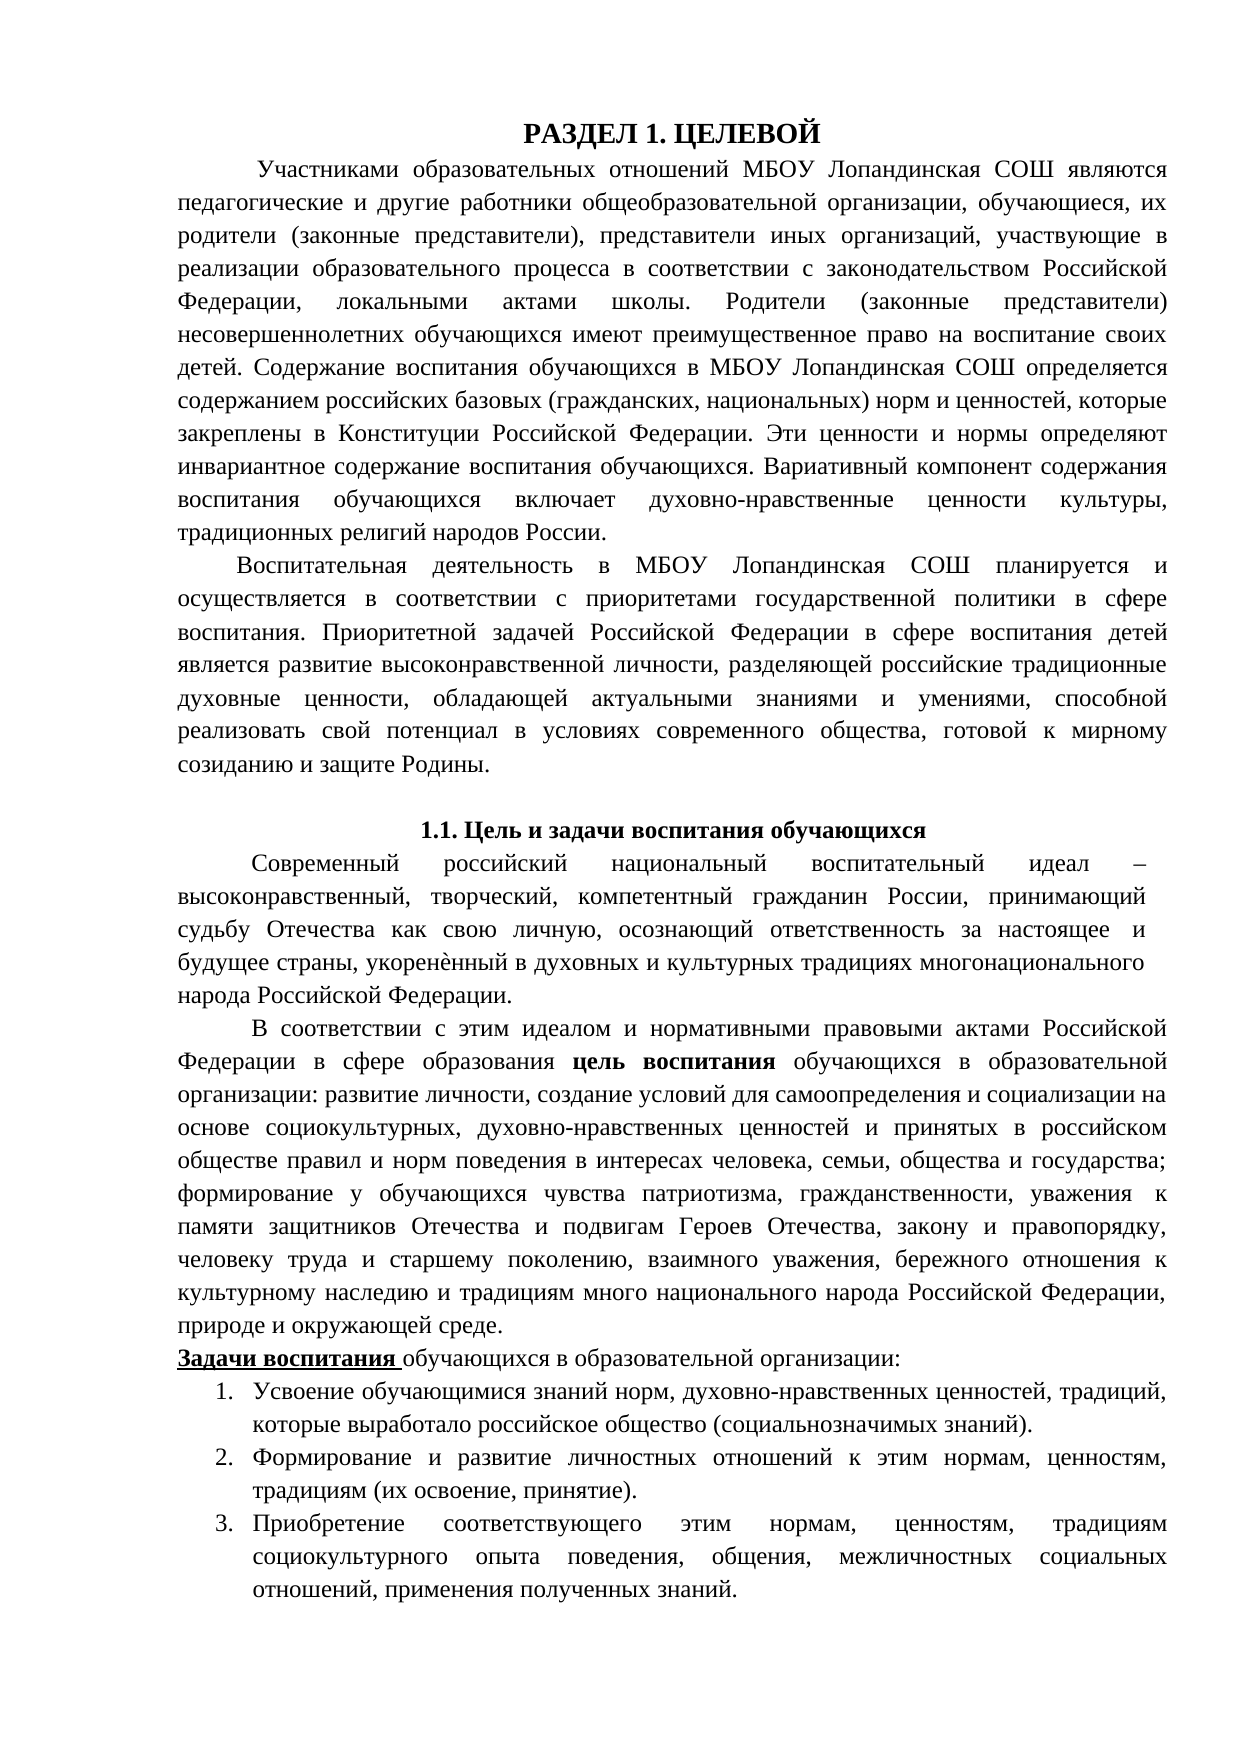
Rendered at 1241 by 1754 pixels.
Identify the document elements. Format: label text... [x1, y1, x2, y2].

text В соответствии с этим идеалом и нормативными правовыми актами Российской Федерации в сфере образования цель воспитания обучающихся в образовательной организации: развитие личности, создание условий для самоопределения и социализации на основе социокультурных, духовно-нравственных ценностей и принятых в российском обществе правил и норм поведения в интересах человека, семьи, общества и государства; формирование у обучающихся чувства патриотизма, гражданственности, уважения к памяти защитников Отечества и подвигам Героев Отечества, закону и правопорядку, человеку труда и старшему поколению, взаимного уважения, бережного отношения к культурному наследию и традициям много национального народа Российской Федерации, природе и окружающей среде. [177, 1013, 1167, 1339]
text Современный российский национальный воспитательный идеал – высоконравственный, творческий, компетентный гражданин России, принимающий судьбу Отечества как свою личную, осознающий ответственность за настоящее и будущее страны, укоренѐнный в духовных и культурных традициях многонационального народа Российской Федерации. [177, 848, 1146, 1009]
subtitle Цель и задачи воспитания обучающихся [420, 815, 1192, 844]
list Усвоение обучающимися знаний норм, духовно-нравственных ценностей, традиций, которые выработало российское общество (социальнозначимых знаний). [215, 1376, 1167, 1438]
list Приобретение соответствующего этим нормам, ценностям, традициям социокультурного опыта поведения, общения, межличностных социальных отношений, применения полученных знаний. [215, 1508, 1167, 1603]
text Задачи воспитания обучающихся в образовательной организации: [177, 1343, 1192, 1372]
text Воспитательная деятельность в МБОУ Лопандинская СОШ планируется и осуществляется в соответствии с приоритетами государственной политики в сфере воспитания. Приоритетной задачей Российской Федерации в сфере воспитания детей является развитие высоконравственной личности, разделяющей российские традиционные духовные ценности, обладающей актуальными знаниями и умениями, способной реализовать свой потенциал в условиях современного общества, готовой к мирному созиданию и защите Родины. [177, 551, 1168, 777]
subtitle РАЗДЕЛ 1. ЦЕЛЕВОЙ [210, 116, 1134, 149]
list Формирование и развитие личностных отношений к этим нормам, ценностям, традициям (их освоение, принятие). [215, 1442, 1167, 1504]
text Участниками образовательных отношений МБОУ Лопандинская СОШ являются педагогические и другие работники общеобразовательной организации, обучающиеся, их родители (законные представители), представители иных организаций, участвующие в реализации образовательного процесса в соответствии с законодательством Российской Федерации, локальными актами школы. Родители (законные представители) несовершеннолетних обучающихся имеют преимущественное право на воспитание своих детей. Содержание воспитания обучающихся в МБОУ Лопандинская СОШ определяется содержанием российских базовых (гражданских, национальных) норм и ценностей, которые закреплены в Конституции Российской Федерации. Эти ценности и нормы определяют инвариантное содержание воспитания обучающихся. Вариативный компонент содержания воспитания обучающихся включает духовно-нравственные ценности культуры, традиционных религий народов России. [177, 154, 1168, 546]
